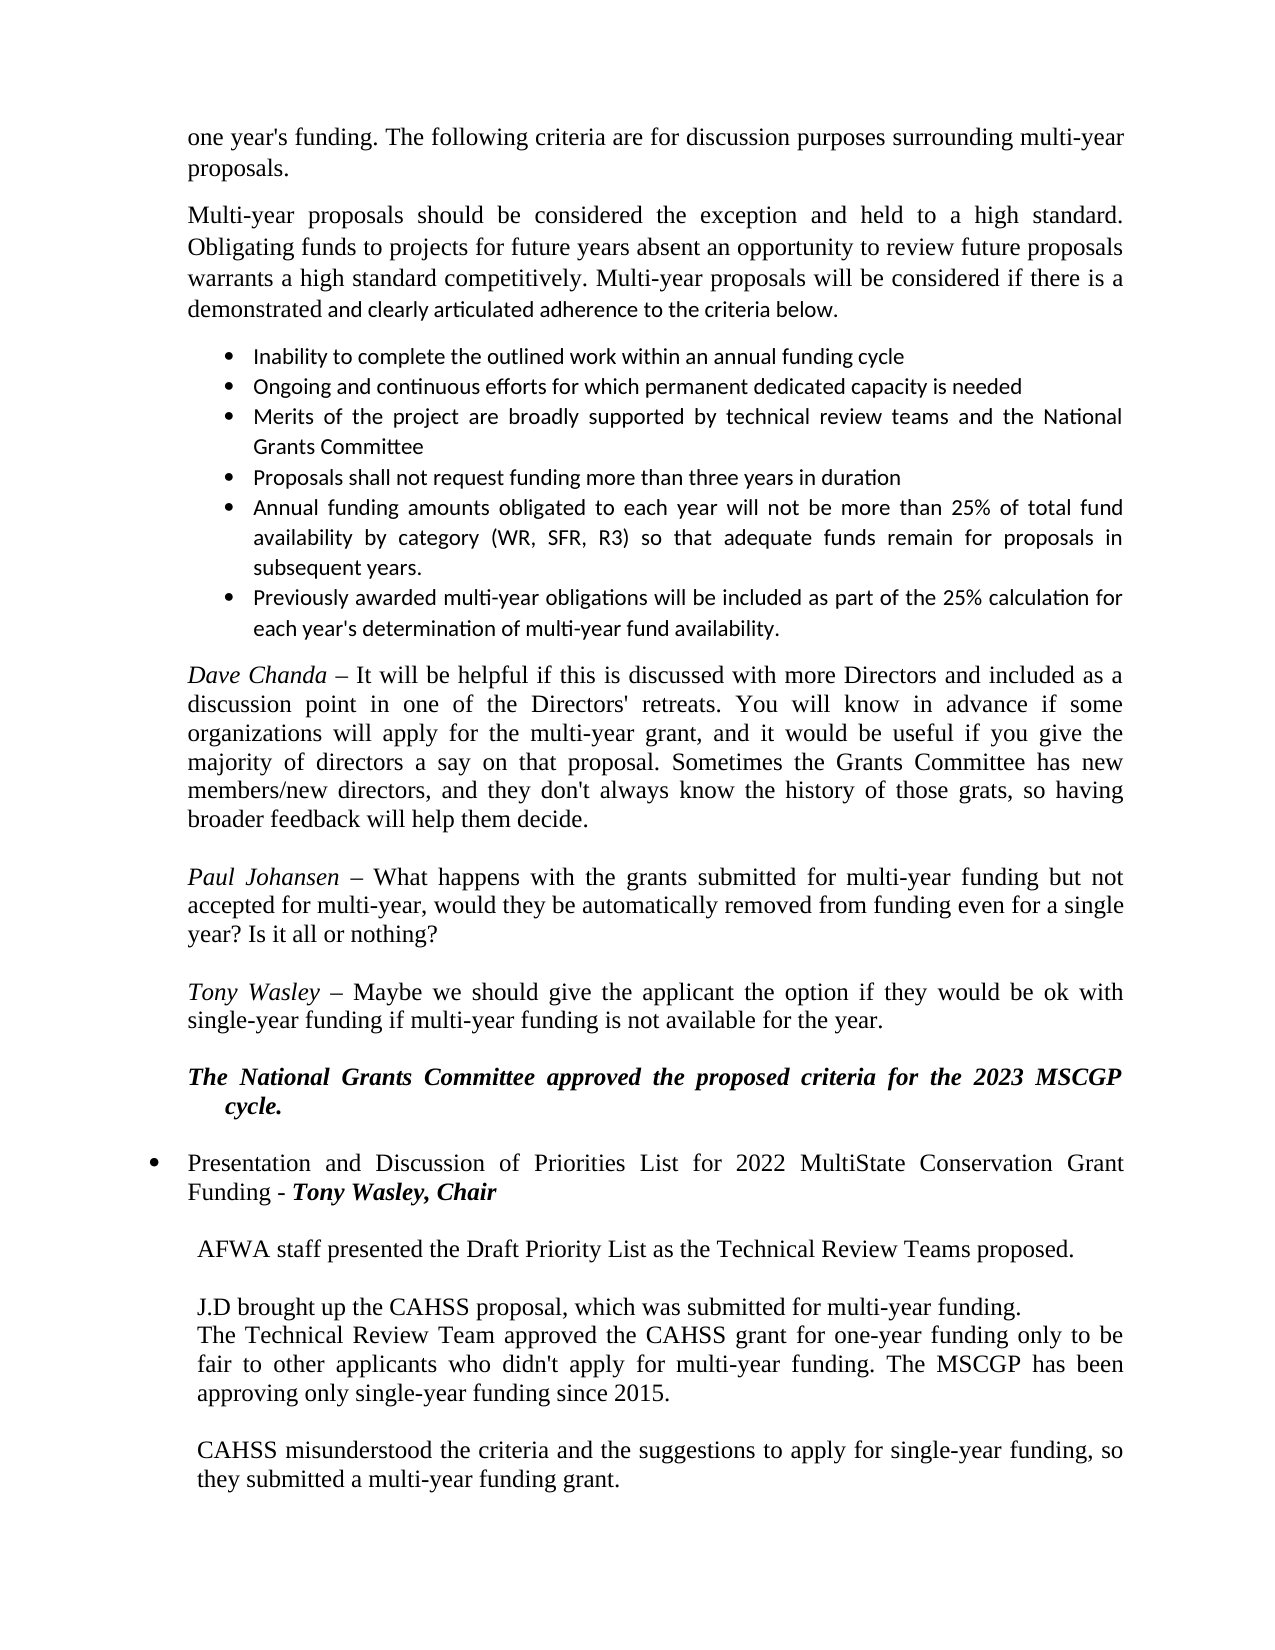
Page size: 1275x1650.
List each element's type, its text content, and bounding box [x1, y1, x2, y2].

list Ongoing and continuous efforts for which permanent dedicated capacity is needed [225, 372, 1125, 400]
list Inability to complete the outlined work within an annual funding cycle [225, 342, 1125, 370]
text Tony Wasley – Maybe we should give the applicant the option if they would be ok with single-year funding if multi-year funding is not available for the year. [187, 977, 1125, 1034]
text AFWA staff presented the Draft Priority List as the Technical Review Teams proposed. [197, 1234, 1125, 1263]
text J.D brought up the CAHSS proposal, which was submitted for multi-year funding. [197, 1292, 1125, 1320]
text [187, 122, 1125, 182]
list Annual funding amounts obligated to each year will not be more than 25% of total fund availability by category (WR, SFR, R3) so that adequate funds remain for proposals in subsequent years. [225, 493, 1125, 581]
list Previously awarded multi-year obligations will be included as part of the 25% calculation for each year's determination of multi-year fund availability. [225, 583, 1125, 642]
text The National Grants Committee approved the proposed criteria for the 2023 MSCGP cycle. [187, 1062, 1125, 1120]
list Proposals shall not request funding more than three years in duration [225, 463, 1125, 491]
text CAHSS misunderstood the criteria and the suggestions to apply for single-year funding, so they submitted a multi-year funding grant. [197, 1435, 1125, 1493]
list Merits of the project are broadly supported by technical review teams and the National Grants Committee [225, 402, 1125, 460]
list Presentation and Discussion of Priorities List for 2022 MultiState Conservation Grant Funding - Tony Wasley, Chair [150, 1148, 1125, 1205]
text The Technical Review Team approved the CAHSS grant for one-year funding only to be fair to other applicants who didn't apply for multi-year funding. The MSCGP has been approving only single-year funding since 2015. [197, 1320, 1125, 1407]
text Dave Chanda – It will be helpful if this is discussed with more Directors and included as a discussion point in one of the Directors' retreats. You will know in advance if some organizations will apply for the multi-year grant, and it would be useful if you give the majority of directors a say on that proposal. Sometimes the Grants Committee has new members/new directors, and they don't always know the history of those grats, so having broader feedback will help them decide. [187, 661, 1125, 833]
text Multi-year proposals should be considered the exception and held to a high standard. Obligating funds to projects for future years absent an opportunity to review future proposals warrants a high standard competitively. Multi-year proposals will be considered if there is a demonstrated and clearly articulated adherence to the criteria below. [187, 201, 1125, 323]
text Paul Johansen – What happens with the grants submitted for multi-year funding but not accepted for multi-year, would they be automatically removed from funding even for a single year? Is it all or nothing? [187, 862, 1125, 948]
